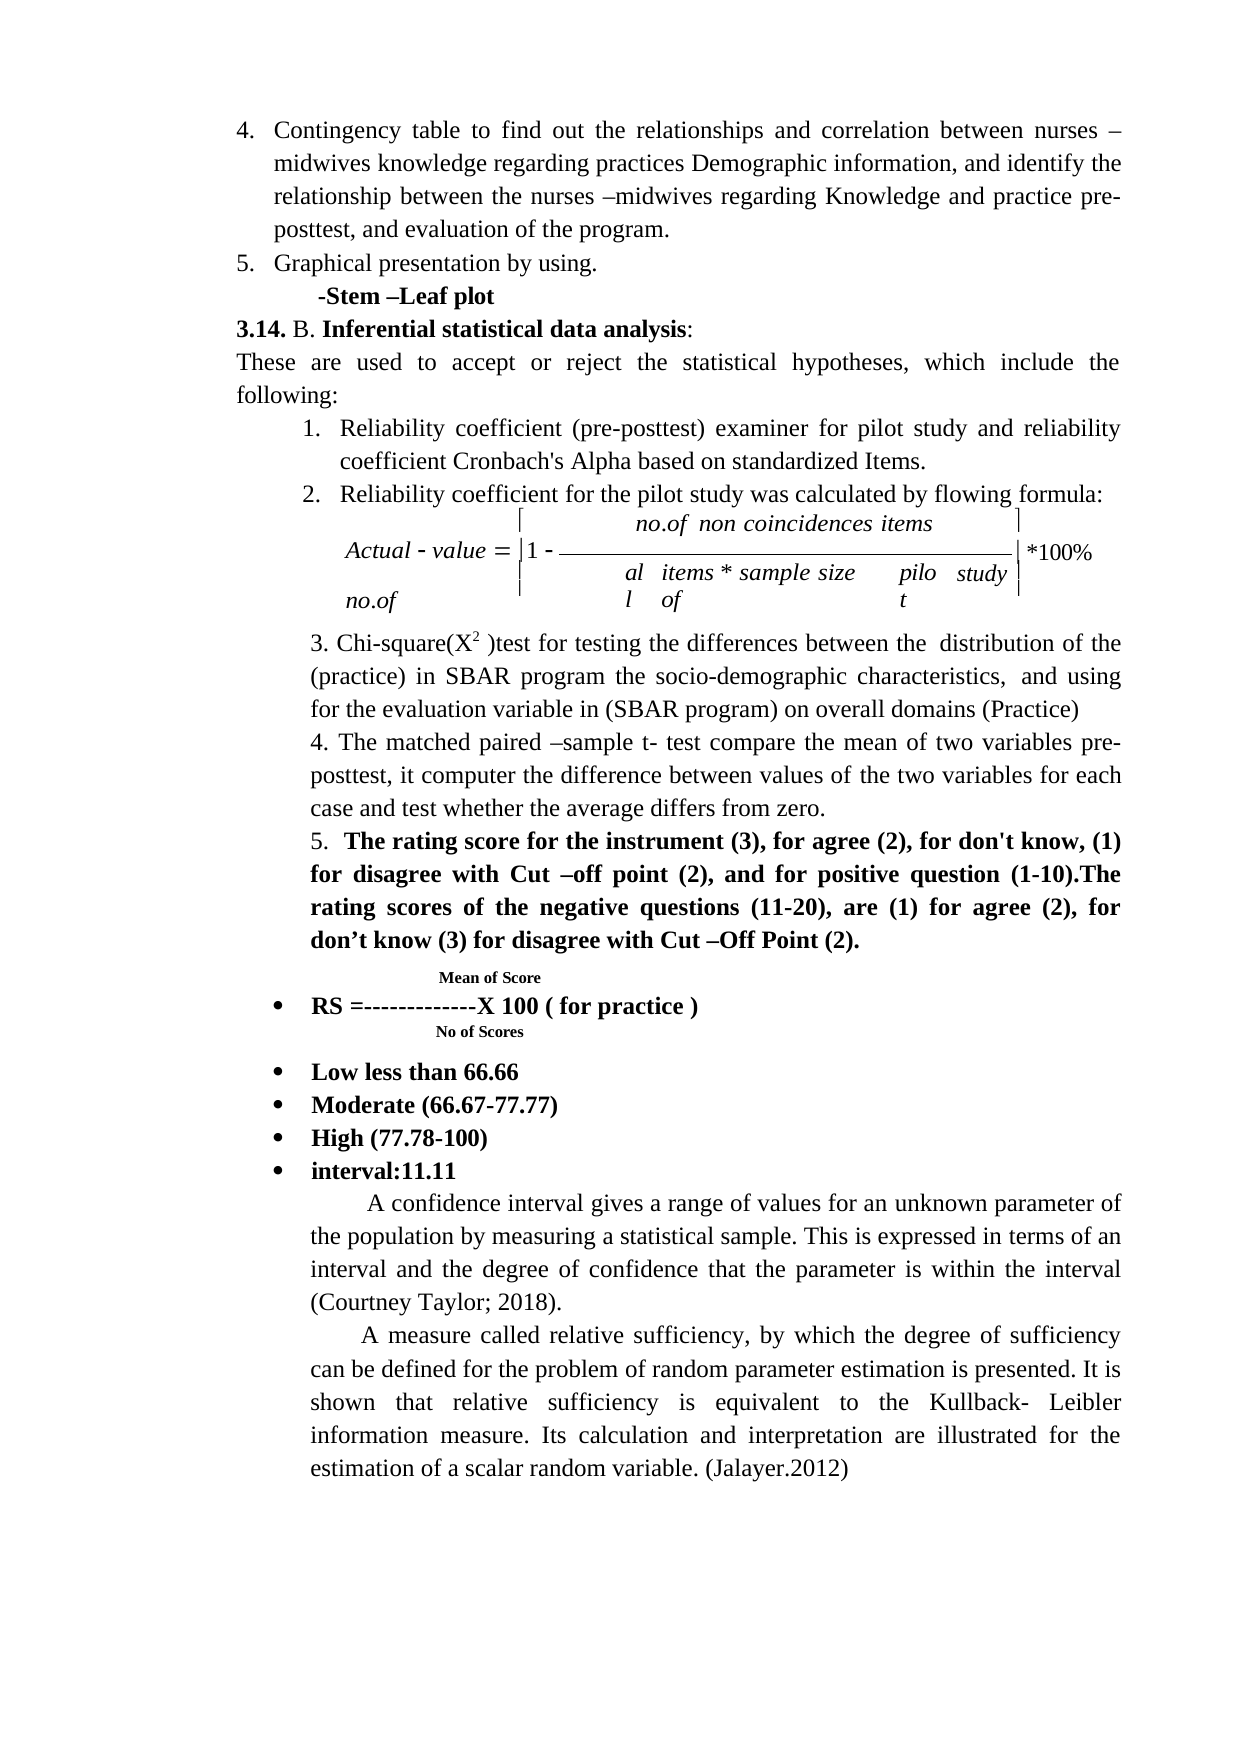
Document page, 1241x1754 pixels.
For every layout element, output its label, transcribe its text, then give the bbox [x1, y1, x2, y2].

list Moderate (66.67-77.77) [273, 1090, 1151, 1119]
list High (77.78-100) [273, 1123, 1151, 1152]
text No of Scores [436, 1022, 1151, 1041]
text  no.of non coincidences items  [682, 516, 1151, 535]
text  no.of non coincidences items  [517, 516, 683, 535]
list Chi-square(X2 )test for testing the differences between the distribution of the (practice) in SBAR program the socio-demographic characteristics, and using for the evaluation variable in (SBAR program) on overall domains (Practice) [310, 628, 1121, 722]
subtitle -Stem –Leaf plot [318, 281, 1151, 310]
text A measure called relative sufficiency, by which the degree of sufficiency can be defined for the problem of random parameter estimation is presented. It is shown that relative sufficiency is equivalent to the Kullback- Leibler information measure. Its calculation and interpretation are illustrated for the estimation of a scalar random variable. (Jalayer.2012) [310, 1321, 1122, 1481]
text pilot [899, 557, 944, 613]
text all [625, 557, 650, 613]
text study  *100% [957, 538, 1151, 586]
list B. Inferential statistical data analysis: [236, 314, 1151, 342]
text items * sample size of [661, 557, 881, 613]
subtitle The rating score for the instrument (3), for agree (2), for don't know, (1) for disagree with Cut –off point (2), and for positive question (1-10).The rating scores of the negative questions (11-20), are (1) for agree (2), for don’t know (3) for disagree with Cut –Off Point (2). [310, 826, 1122, 954]
text Actual  value  1  no.of [345, 536, 610, 613]
text A confidence interval gives a range of values for an unknown parameter of the population by measuring a statistical sample. This is expressed in terms of an interval and the degree of confidence that the parameter is within the interval (Courtney Taylor; 2018). [310, 1188, 1122, 1316]
list The matched paired –sample t- test compare the mean of two variables pre- posttest, it computer the difference between values of the two variables for each case and test whether the average differs from zero. [310, 727, 1122, 822]
list Reliability coefficient (pre-posttest) examiner for pilot study and reliability coefficient Cronbach's Alpha based on standardized Items. [302, 413, 1122, 474]
text Mean of Score [439, 968, 1151, 987]
subtitle RS = X 100 ( for practice ) [273, 991, 1151, 1020]
list Contingency table to find out the relationships and correlation between nurses – midwives knowledge regarding practices Demographic information, and identify the relationship between the nurses –midwives regarding Knowledge and practice pre- posttest, and evaluation of the program. [236, 115, 1122, 243]
text These are used to accept or reject the statistical hypotheses, which include the following: [236, 347, 1121, 408]
list Reliability coefficient for the pilot study was calculated by flowing formula: [302, 479, 1151, 508]
list Low less than 66.66 [273, 1057, 1151, 1086]
list Graphical presentation by using. [236, 248, 1151, 276]
list interval:11.11 [273, 1156, 1151, 1185]
